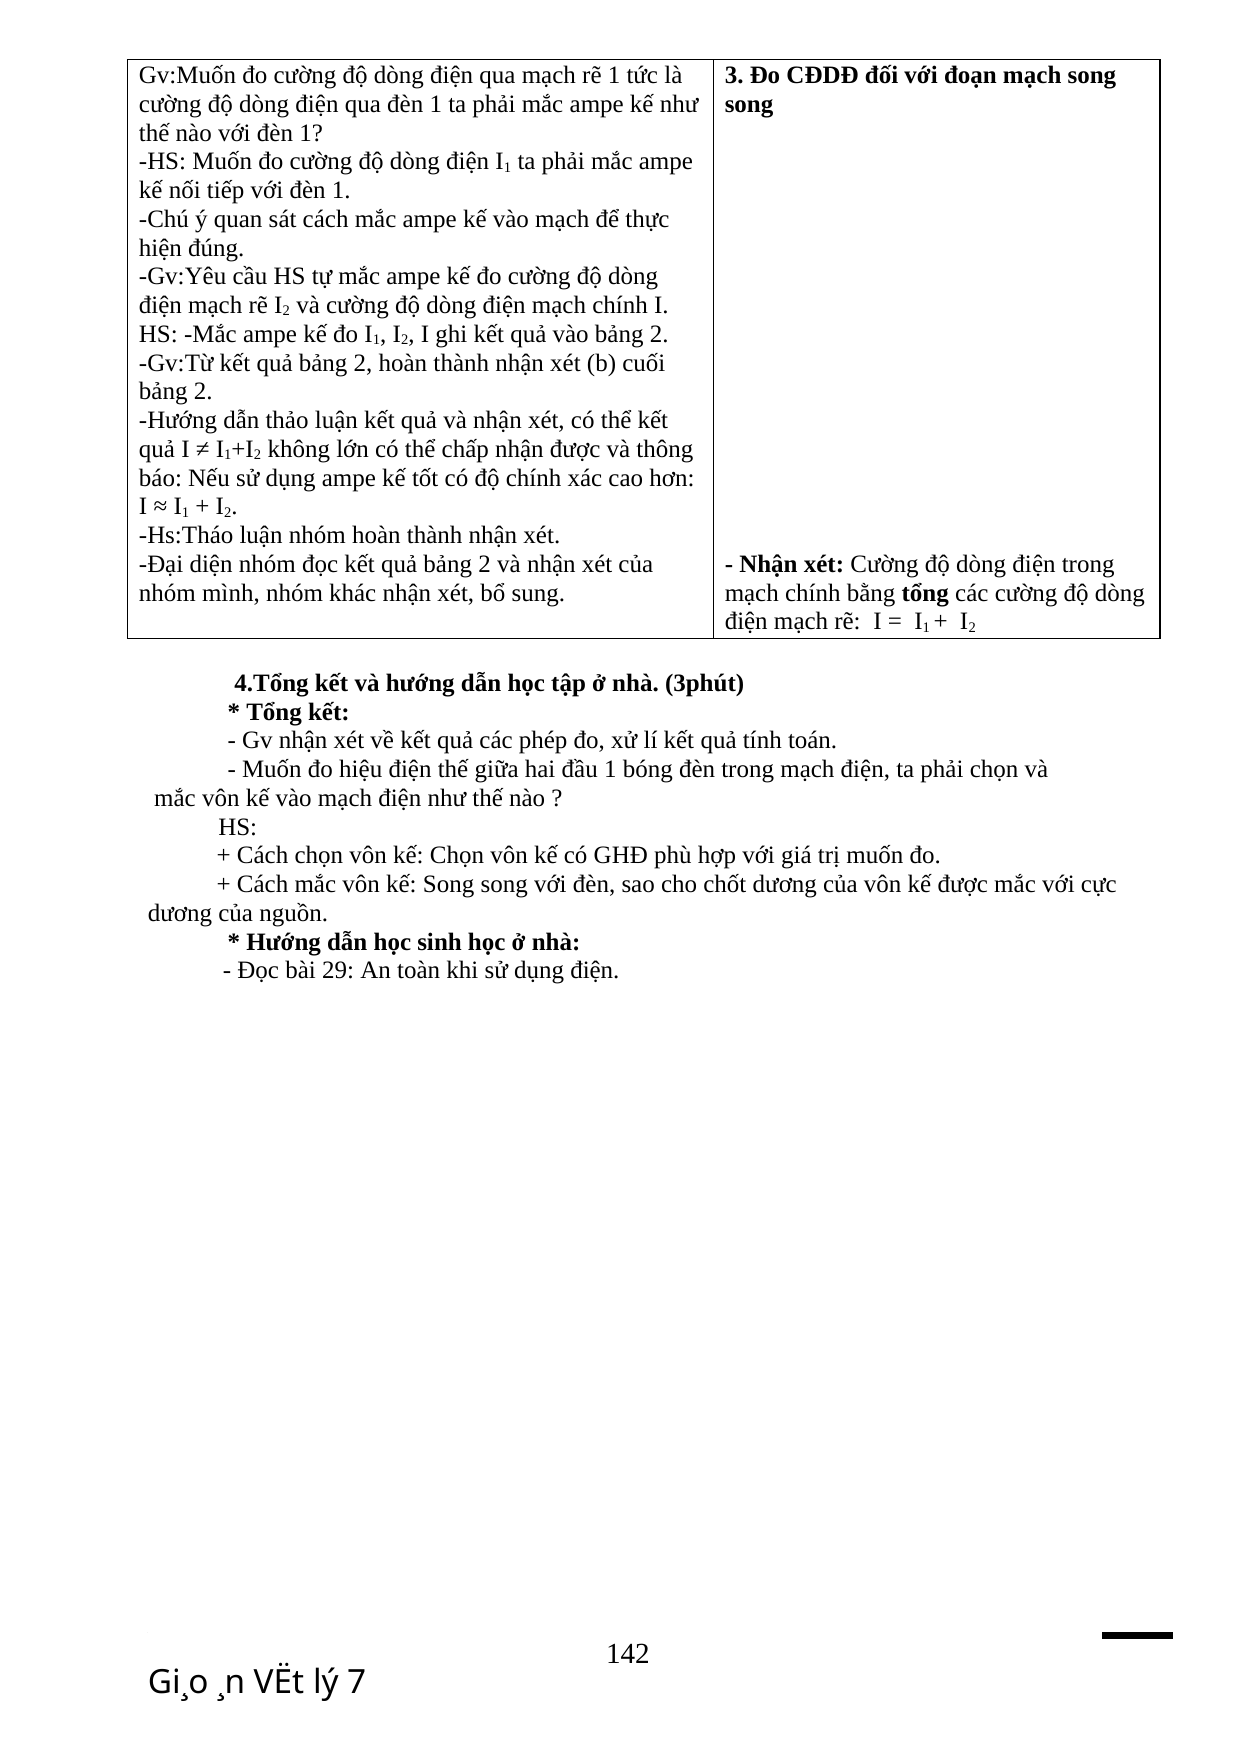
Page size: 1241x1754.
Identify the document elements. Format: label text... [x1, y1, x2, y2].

text mắc vôn kế vào mạch điện như thế nào ? [148, 783, 1140, 812]
text - Gv nhận xét về kết quả các phép đo, xử lí kết quả tính toán. [227, 726, 1140, 754]
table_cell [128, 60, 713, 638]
text * Hướng dẫn học sinh học ở nhà: [227, 927, 1140, 956]
text HS: [148, 812, 1140, 841]
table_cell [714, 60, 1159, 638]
text 4.Tổng kết và hướng dẫn học tập ở nhà. (3phút) [234, 668, 1140, 697]
text - Đọc bài 29: An toàn khi sử dụng điện. [185, 956, 1140, 984]
text + Cách mắc vôn kế: Song song với đèn, sao cho chốt dương của vôn kế được mắc với cực dương của nguồn. [148, 869, 1140, 927]
text + Cách chọn vôn kế: Chọn vôn kế có GHĐ phù hợp với giá trị muốn đo. [148, 841, 1140, 869]
text * Tổng kết: [227, 697, 1140, 726]
text - Muốn đo hiệu điện thế giữa hai đầu 1 bóng đèn trong mạch điện, ta phải chọn và [227, 754, 1140, 783]
